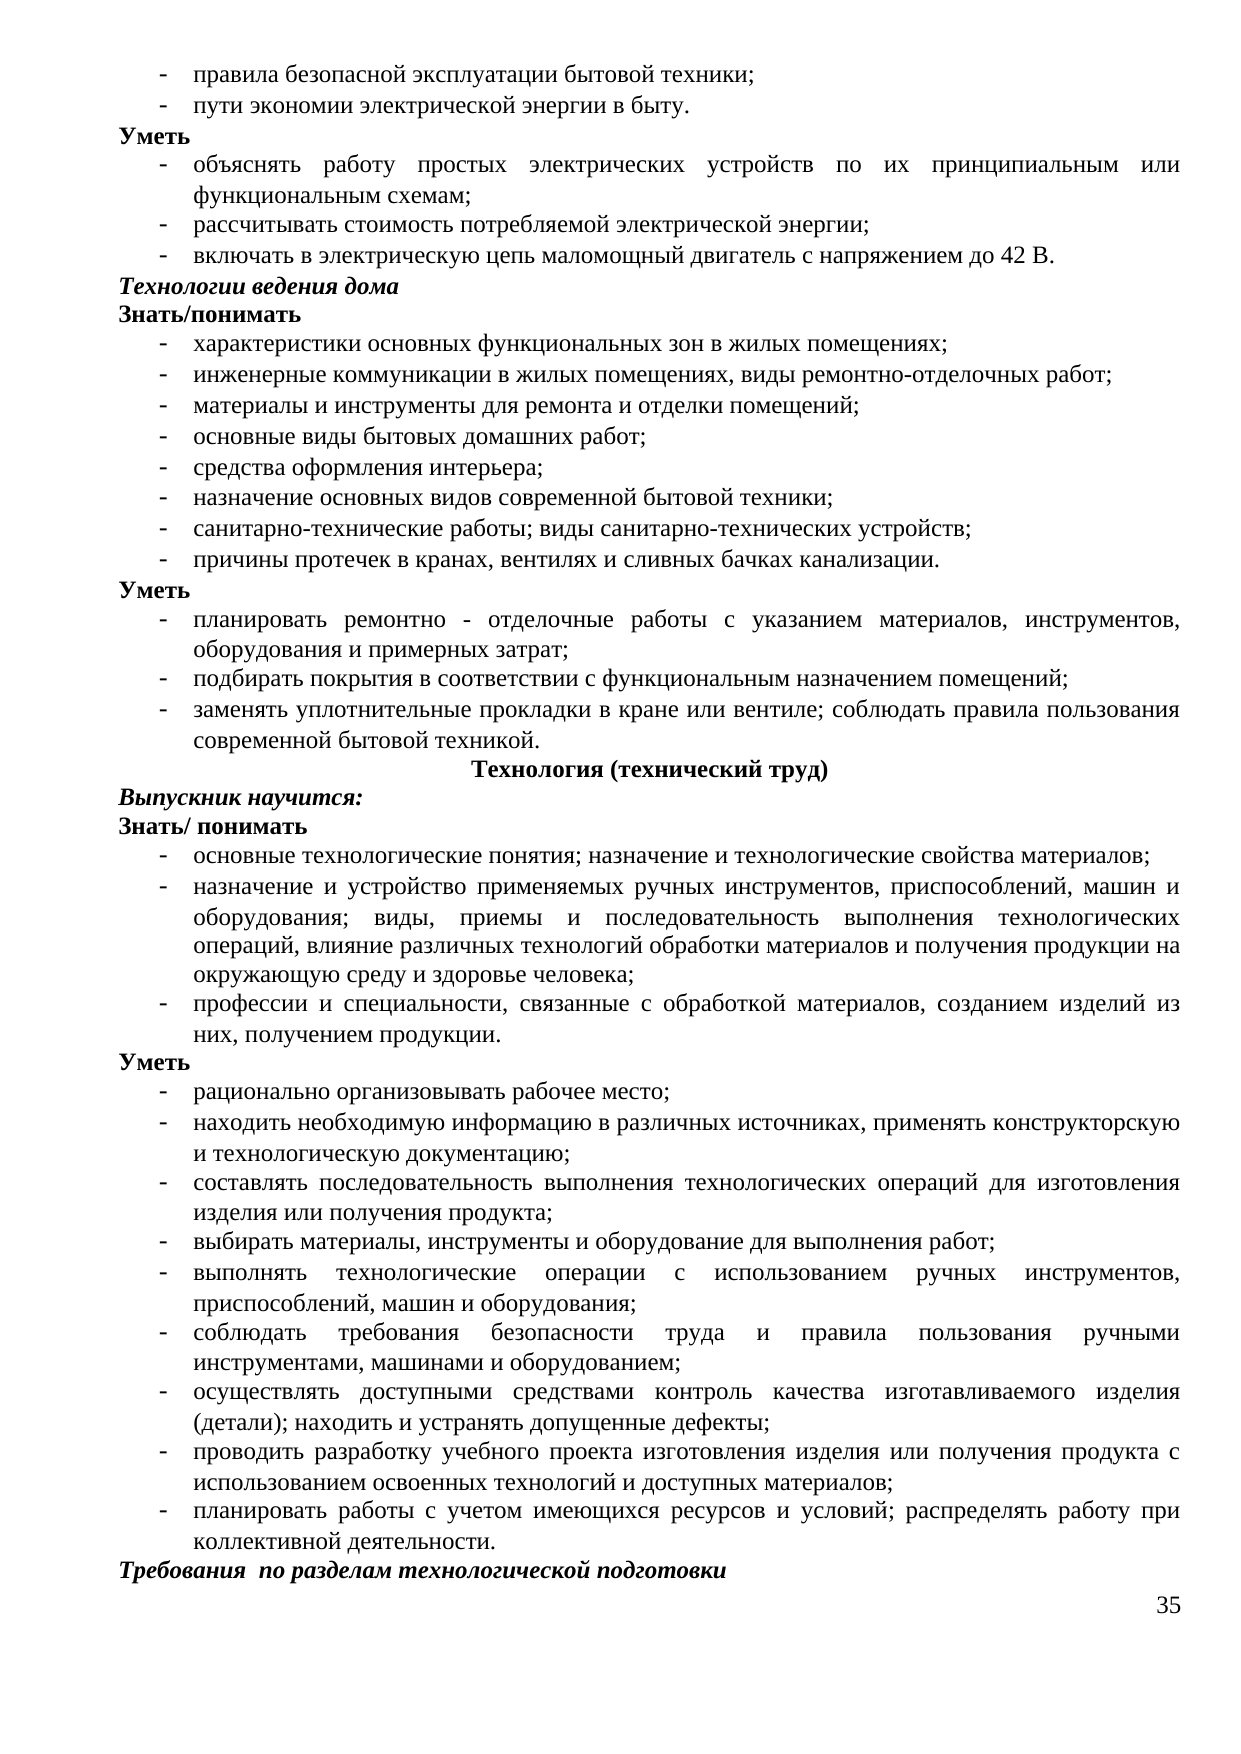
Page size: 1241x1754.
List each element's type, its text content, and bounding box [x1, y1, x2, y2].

list подбирать покрытия в соответствии с функциональным назначением помещений; [156, 663, 1181, 694]
text Требования по разделам технологической подготовки [118, 1555, 1181, 1584]
list средства оформления интерьера; [156, 452, 1181, 482]
list инженерные коммуникации в жилых помещениях, виды ремонтно-отделочных работ; [156, 359, 1181, 390]
list основные виды бытовых домашних работ; [156, 421, 1181, 452]
list основные технологические понятия; назначение и технологические свойства материалов; [156, 840, 1181, 871]
list соблюдать требования безопасности труда и правила пользования ручными инструментами, машинами и оборудованием; [156, 1317, 1181, 1376]
text Знать/ понимать [118, 811, 1181, 840]
list планировать ремонтно - отделочные работы с указанием материалов, инструментов, оборудования и примерных затрат; [156, 604, 1181, 663]
list профессии и специальности, связанные с обработкой материалов, созданием изделий из них, получением продукции. [156, 988, 1181, 1047]
list правила безопасной эксплуатации бытовой техники; [156, 59, 1181, 90]
text Уметь [118, 1047, 1181, 1076]
text Технологии ведения дома [118, 271, 1181, 299]
text Уметь [118, 575, 1181, 604]
list осуществлять доступными средствами контроль качества изготавливаемого изделия (детали); находить и устранять допущенные дефекты; [156, 1376, 1181, 1436]
list назначение и устройство применяемых ручных инструментов, приспособлений, машин и оборудования; виды, приемы и последовательность выполнения технологических операций, влияние различных технологий обработки материалов и получения продукции на окружающую среду и здоровье человека; [156, 871, 1181, 988]
list проводить разработку учебного проекта изготовления изделия или получения продукта с использованием освоенных технологий и доступных материалов; [156, 1436, 1181, 1495]
list пути экономии электрической энергии в быту. [156, 90, 1181, 121]
list планировать работы с учетом имеющихся ресурсов и условий; распределять работу при коллективной деятельности. [156, 1495, 1181, 1555]
list назначение основных видов современной бытовой техники; [156, 482, 1181, 513]
list составлять последовательность выполнения технологических операций для изготовления изделия или получения продукта; [156, 1167, 1181, 1226]
list материалы и инструменты для ремонта и отделки помещений; [156, 390, 1181, 421]
list причины протечек в кранах, вентилях и сливных бачках канализации. [156, 544, 1181, 575]
text Выпускник научится: [118, 782, 1181, 811]
list заменять уплотнительные прокладки в кране или вентиле; соблюдать правила пользования современной бытовой техникой. [156, 694, 1181, 754]
text Технология (технический труд) [118, 754, 1181, 782]
text Уметь [118, 121, 1181, 149]
list выполнять технологические операции с использованием ручных инструментов, приспособлений, машин и оборудования; [156, 1257, 1181, 1317]
text Знать/понимать [118, 299, 1181, 328]
list характеристики основных функциональных зон в жилых помещениях; [156, 328, 1181, 359]
list объяснять работу простых электрических устройств по их принципиальным или функциональным схемам; [156, 149, 1181, 209]
list рассчитывать стоимость потребляемой электрической энергии; [156, 209, 1181, 240]
list находить необходимую информацию в различных источниках, применять конструкторскую и технологическую документацию; [156, 1107, 1181, 1167]
list выбирать материалы, инструменты и оборудование для выполнения работ; [156, 1226, 1181, 1257]
list санитарно-технические работы; виды санитарно-технических устройств; [156, 513, 1181, 544]
list включать в электрическую цепь маломощный двигатель с напряжением до 42 В. [156, 240, 1181, 271]
list рационально организовывать рабочее место; [156, 1076, 1181, 1107]
